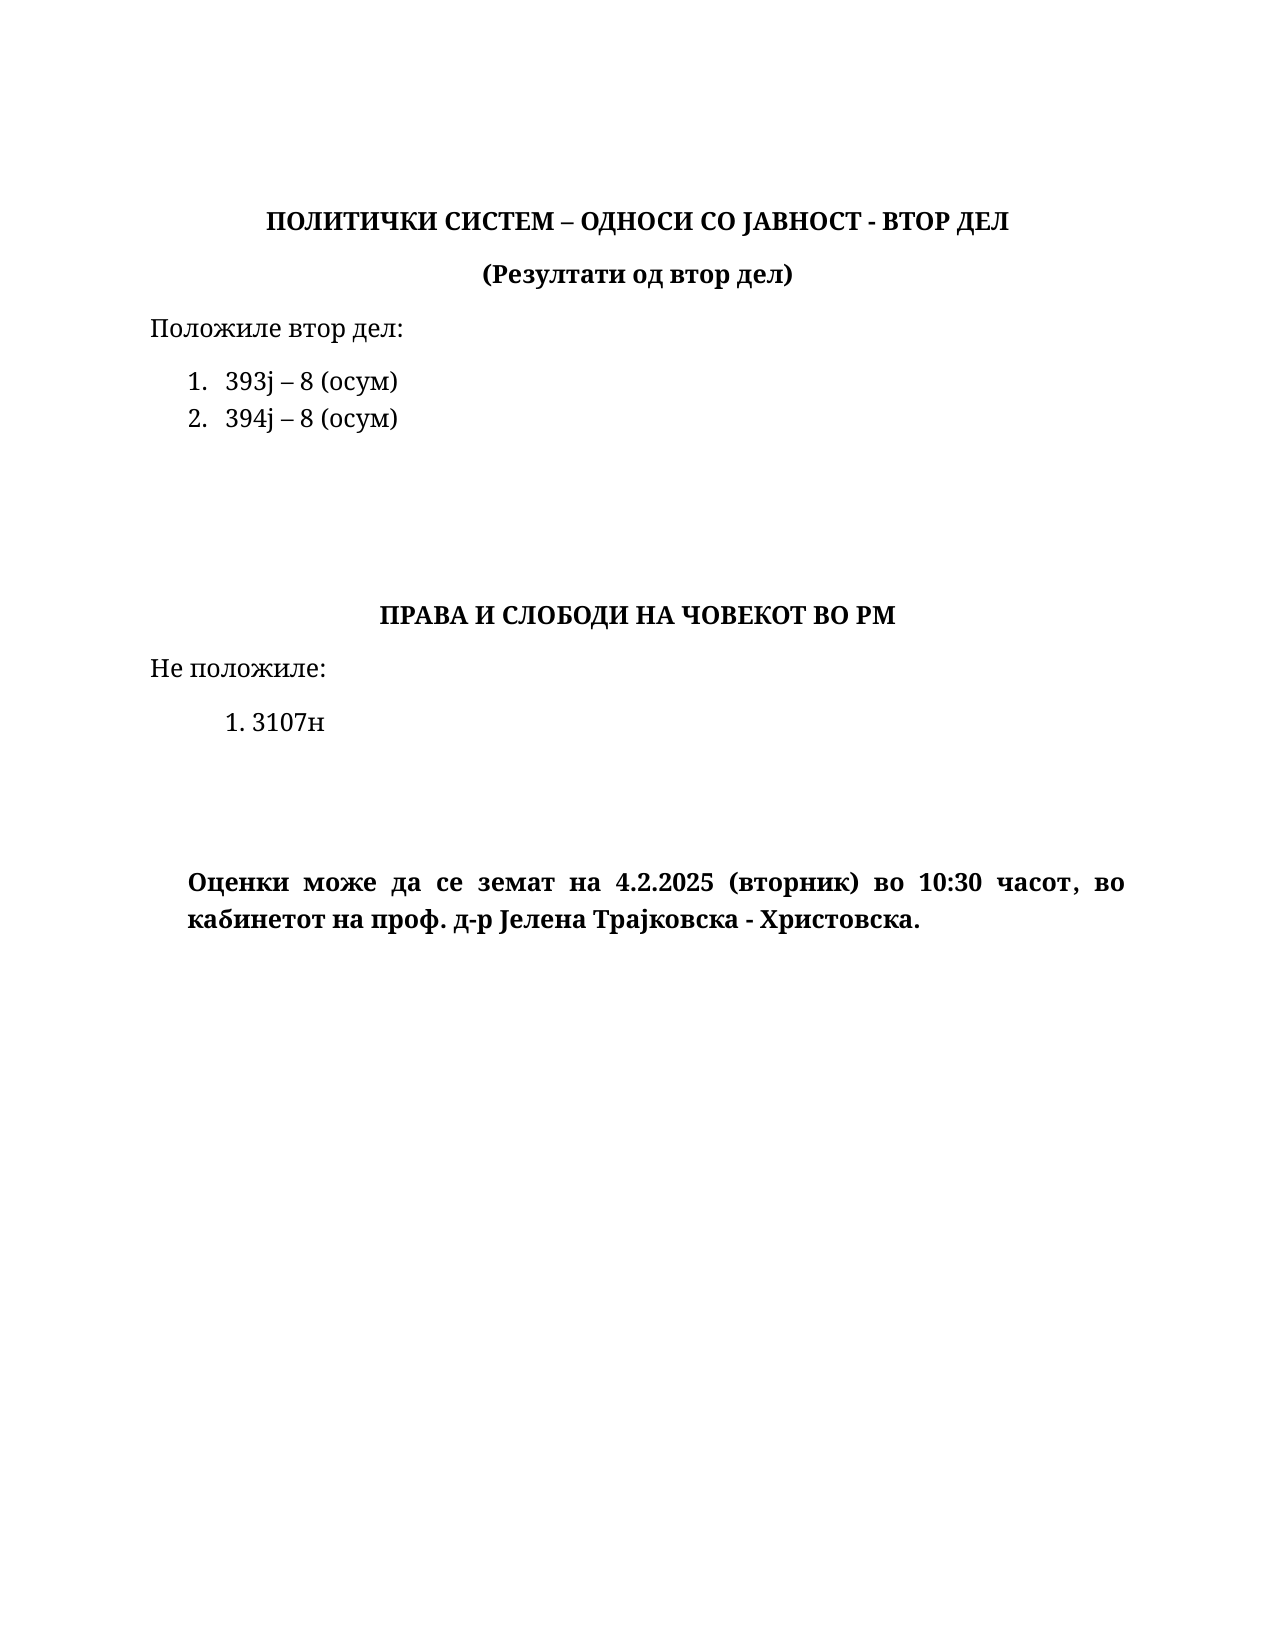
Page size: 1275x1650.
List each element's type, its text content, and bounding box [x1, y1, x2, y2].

text Не положиле: [150, 651, 1125, 685]
list 393ј – 8 (осум) [187, 364, 1125, 398]
list 1. 3107н [225, 704, 1125, 738]
text ПРАВА И СЛОБОДИ НА ЧОВЕКОТ ВО РМ [150, 598, 1125, 632]
list 394ј – 8 (осум) [187, 401, 1125, 434]
text Положиле втор дел: [150, 310, 1125, 344]
text ПОЛИТИЧКИ СИСТЕМ – ОДНОСИ СО ЈАВНОСТ - ВТОР ДЕЛ [150, 203, 1125, 237]
text (Резултати од втор дел) [150, 257, 1125, 291]
text Оценки може да се земат на 4.2.2025 (вторник) во 10:30 часот, во кабинетот на проф. д-р Јелена Трајковска - Христовска. [187, 865, 1125, 936]
